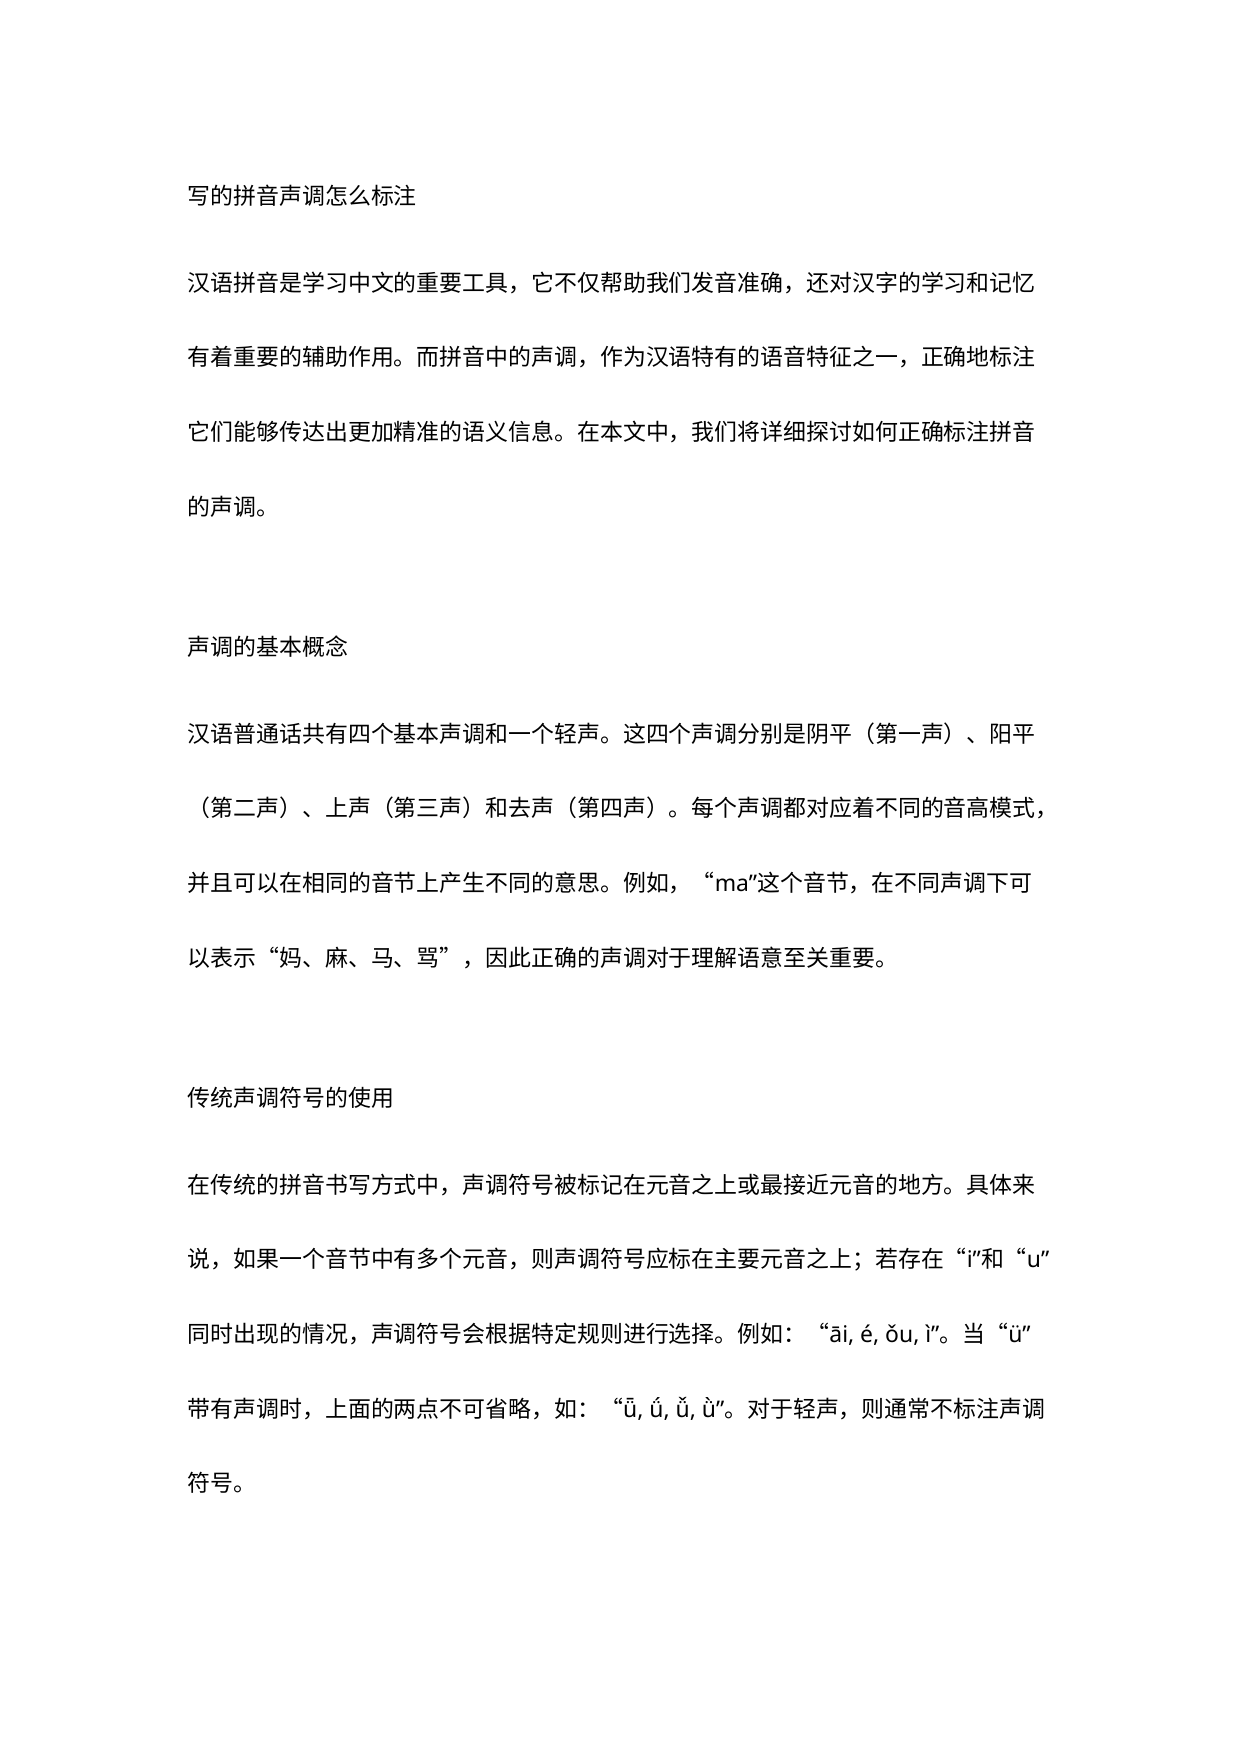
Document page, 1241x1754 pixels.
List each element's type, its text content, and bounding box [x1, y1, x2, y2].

text 汉语拼音是学习中文的重要工具，它不仅帮助我们发音准确，还对汉字的学习和记忆有着重要的辅助作用。而拼音中的声调，作为汉语特有的语音特征之一，正确地标注它们能够传达出更加精准的语义信息。在本文中，我们将详细探讨如何正确标注拼音的声调。 [187, 248, 1053, 538]
text 汉语普通话共有四个基本声调和一个轻声。这四个声调分别是阴平（第一声）、阳平（第二声）、上声（第三声）和去声（第四声）。每个声调都对应着不同的音高模式，并且可以在相同的音节上产生不同的意思。例如，“ma”这个音节，在不同声调下可以表示“妈、麻、马、骂”，因此正确的声调对于理解语意至关重要。 [187, 699, 1053, 989]
text 传统声调符号的使用 [187, 1064, 1053, 1129]
text 在传统的拼音书写方式中，声调符号被标记在元音之上或最接近元音的地方。具体来说，如果一个音节中有多个元音，则声调符号应标在主要元音之上；若存在“i”和“u”同时出现的情况，声调符号会根据特定规则进行选择。例如：“āi, é, ǒu, ì”。当“ü”带有声调时，上面的两点不可省略，如：“ǖ, ǘ, ǚ, ǜ”。对于轻声，则通常不标注声调符号。 [187, 1151, 1053, 1514]
text 写的拼音声调怎么标注 [187, 162, 1053, 227]
text 声调的基本概念 [187, 613, 1053, 678]
